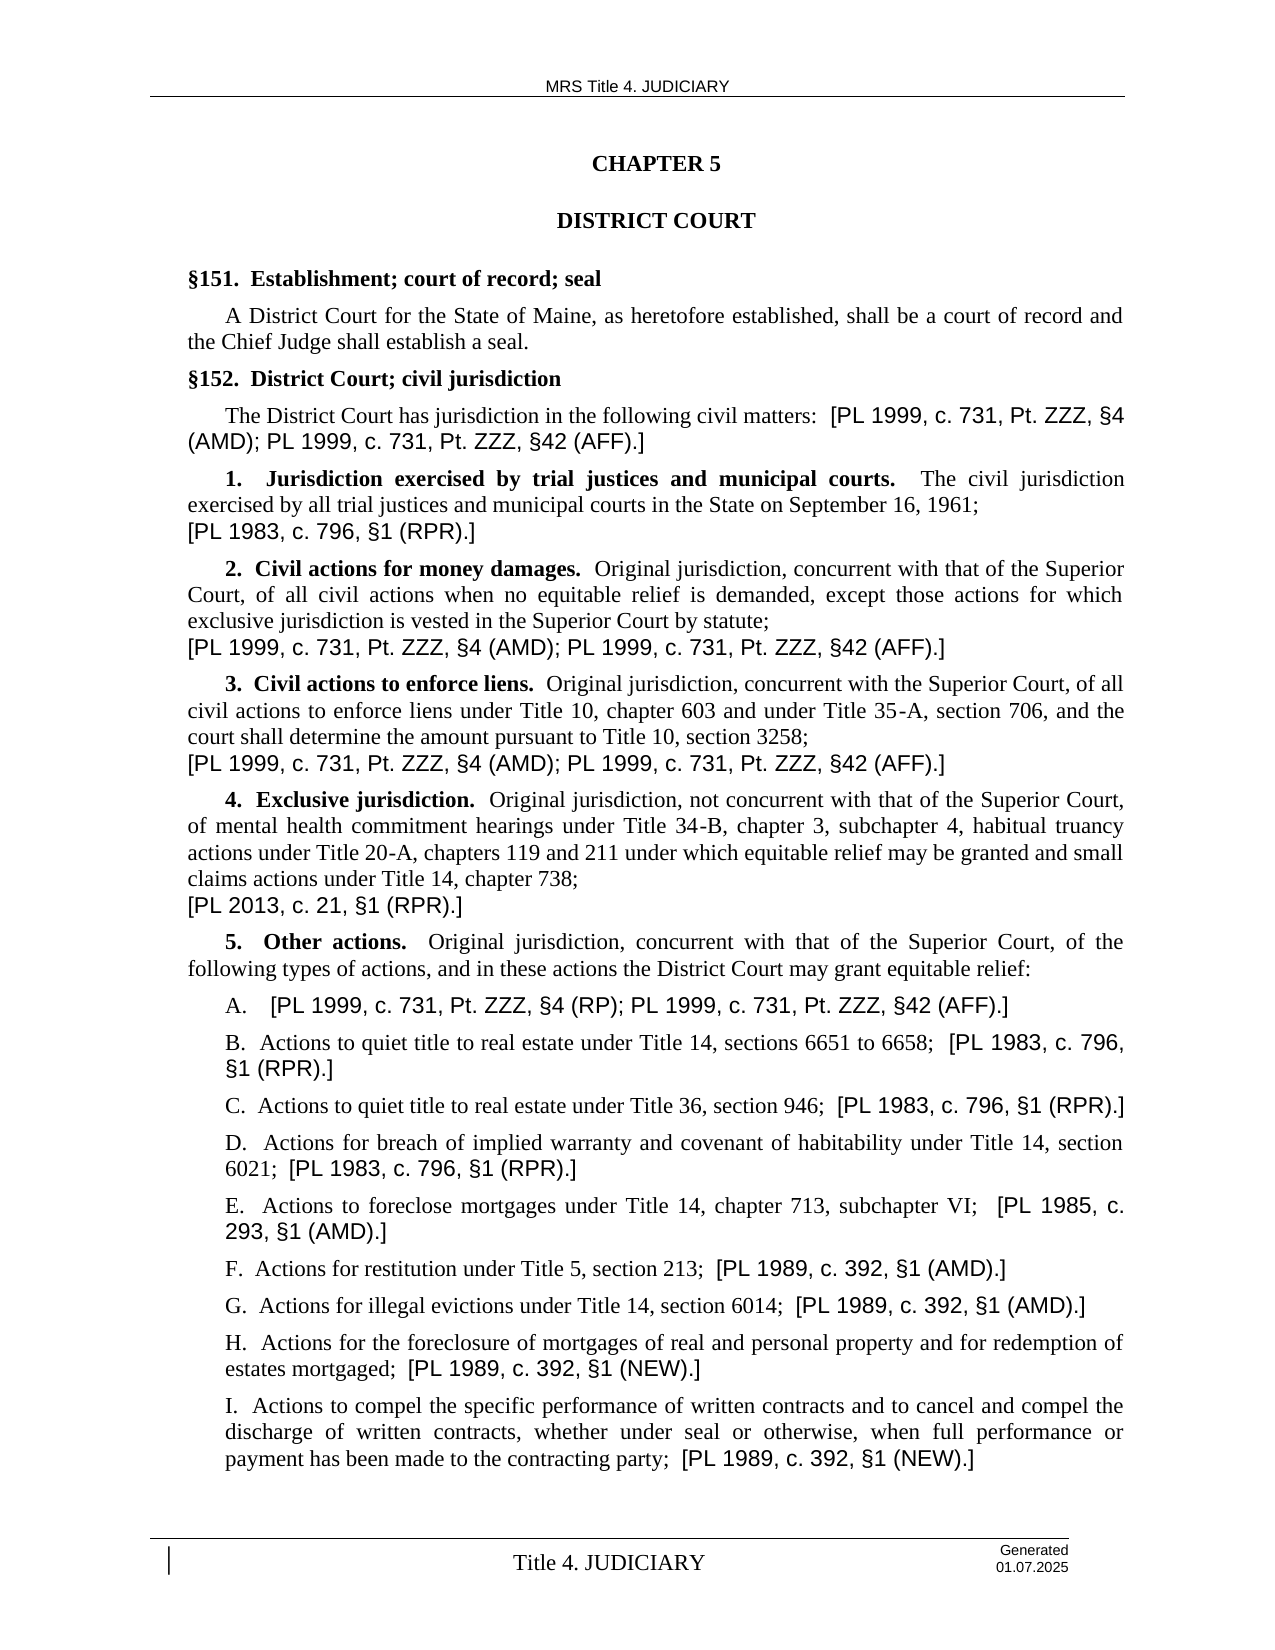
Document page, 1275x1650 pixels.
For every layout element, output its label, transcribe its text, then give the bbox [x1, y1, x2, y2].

text D. Actions for breach of implied warranty and covenant of habitability under Title 14, section 6021; [PL 1983, c. 796, §1 (RPR).] [225, 1128, 1125, 1181]
text C. Actions to quiet title to real estate under Title 36, section 946; [PL 1983, c. 796, §1 (RPR).] [225, 1092, 1125, 1118]
text 5. Other actions. Original jurisdiction, concurrent with that of the Superior Court, of the following types of actions, and in these actions the District Court may grant equitable relief: [187, 928, 1125, 981]
text [PL 1983, c. 796, §1 (RPR).] [187, 518, 1125, 544]
text 2. Civil actions for money damages. Original jurisdiction, concurrent with that of the Superior Court, of all civil actions when no equitable relief is demanded, except those actions for which exclusive jurisdiction is vested in the Superior Court by statute; [187, 554, 1125, 634]
text The District Court has jurisdiction in the following civil matters: [PL 1999, c. 731, Pt. ZZZ, §4 (AMD); PL 1999, c. 731, Pt. ZZZ, §42 (AFF).] [187, 402, 1125, 455]
text A District Court for the State of Maine, as heretofore established, shall be a court of record and the Chief Judge shall establish a seal. [187, 302, 1125, 355]
text H. Actions for the foreclosure of mortgages of real and personal property and for redemption of estates mortgaged; [PL 1989, c. 392, §1 (NEW).] [225, 1329, 1125, 1382]
text A. [PL 1999, c. 731, Pt. ZZZ, §4 (RP); PL 1999, c. 731, Pt. ZZZ, §42 (AFF).] [225, 992, 1125, 1018]
text 1. Jurisdiction exercised by trial justices and municipal courts. The civil jurisdiction exercised by all trial justices and municipal courts in the State on September 16, 1961; [187, 465, 1125, 518]
text 3. Civil actions to enforce liens. Original jurisdiction, concurrent with the Superior Court, of all civil actions to enforce liens under Title 10, chapter 603 and under Title 35‑A, section 706, and the court shall determine the amount pursuant to Title 10, section 3258; [187, 670, 1125, 749]
text B. Actions to quiet title to real estate under Title 14, sections 6651 to 6658; [PL 1983, c. 796, §1 (RPR).] [225, 1028, 1125, 1081]
text §151. Establishment; court of record; seal [187, 265, 1125, 292]
text I. Actions to compel the specific performance of written contracts and to cancel and compel the discharge of written contracts, whether under seal or otherwise, when full performance or payment has been made to the contracting party; [PL 1989, c. 392, §1 (NEW).] [225, 1392, 1125, 1471]
text F. Actions for restitution under Title 5, section 213; [PL 1989, c. 392, §1 (AMD).] [225, 1255, 1125, 1281]
text DISTRICT COURT [187, 208, 1125, 234]
text CHAPTER 5 [187, 150, 1125, 176]
text [PL 2013, c. 21, §1 (RPR).] [187, 892, 1125, 918]
text [PL 1999, c. 731, Pt. ZZZ, §4 (AMD); PL 1999, c. 731, Pt. ZZZ, §42 (AFF).] [187, 634, 1125, 660]
text 4. Exclusive jurisdiction. Original jurisdiction, not concurrent with that of the Superior Court, of mental health commitment hearings under Title 34‑B, chapter 3, subchapter 4, habitual truancy actions under Title 20‑A, chapters 119 and 211 under which equitable relief may be granted and small claims actions under Title 14, chapter 738; [187, 786, 1125, 892]
text E. Actions to foreclose mortgages under Title 14, chapter 713, subchapter VI; [PL 1985, c. 293, §1 (AMD).] [225, 1192, 1125, 1244]
text [PL 1999, c. 731, Pt. ZZZ, §4 (AMD); PL 1999, c. 731, Pt. ZZZ, §42 (AFF).] [187, 749, 1125, 776]
text G. Actions for illegal evictions under Title 14, section 6014; [PL 1989, c. 392, §1 (AMD).] [225, 1292, 1125, 1318]
text §152. District Court; civil jurisdiction [187, 365, 1125, 391]
